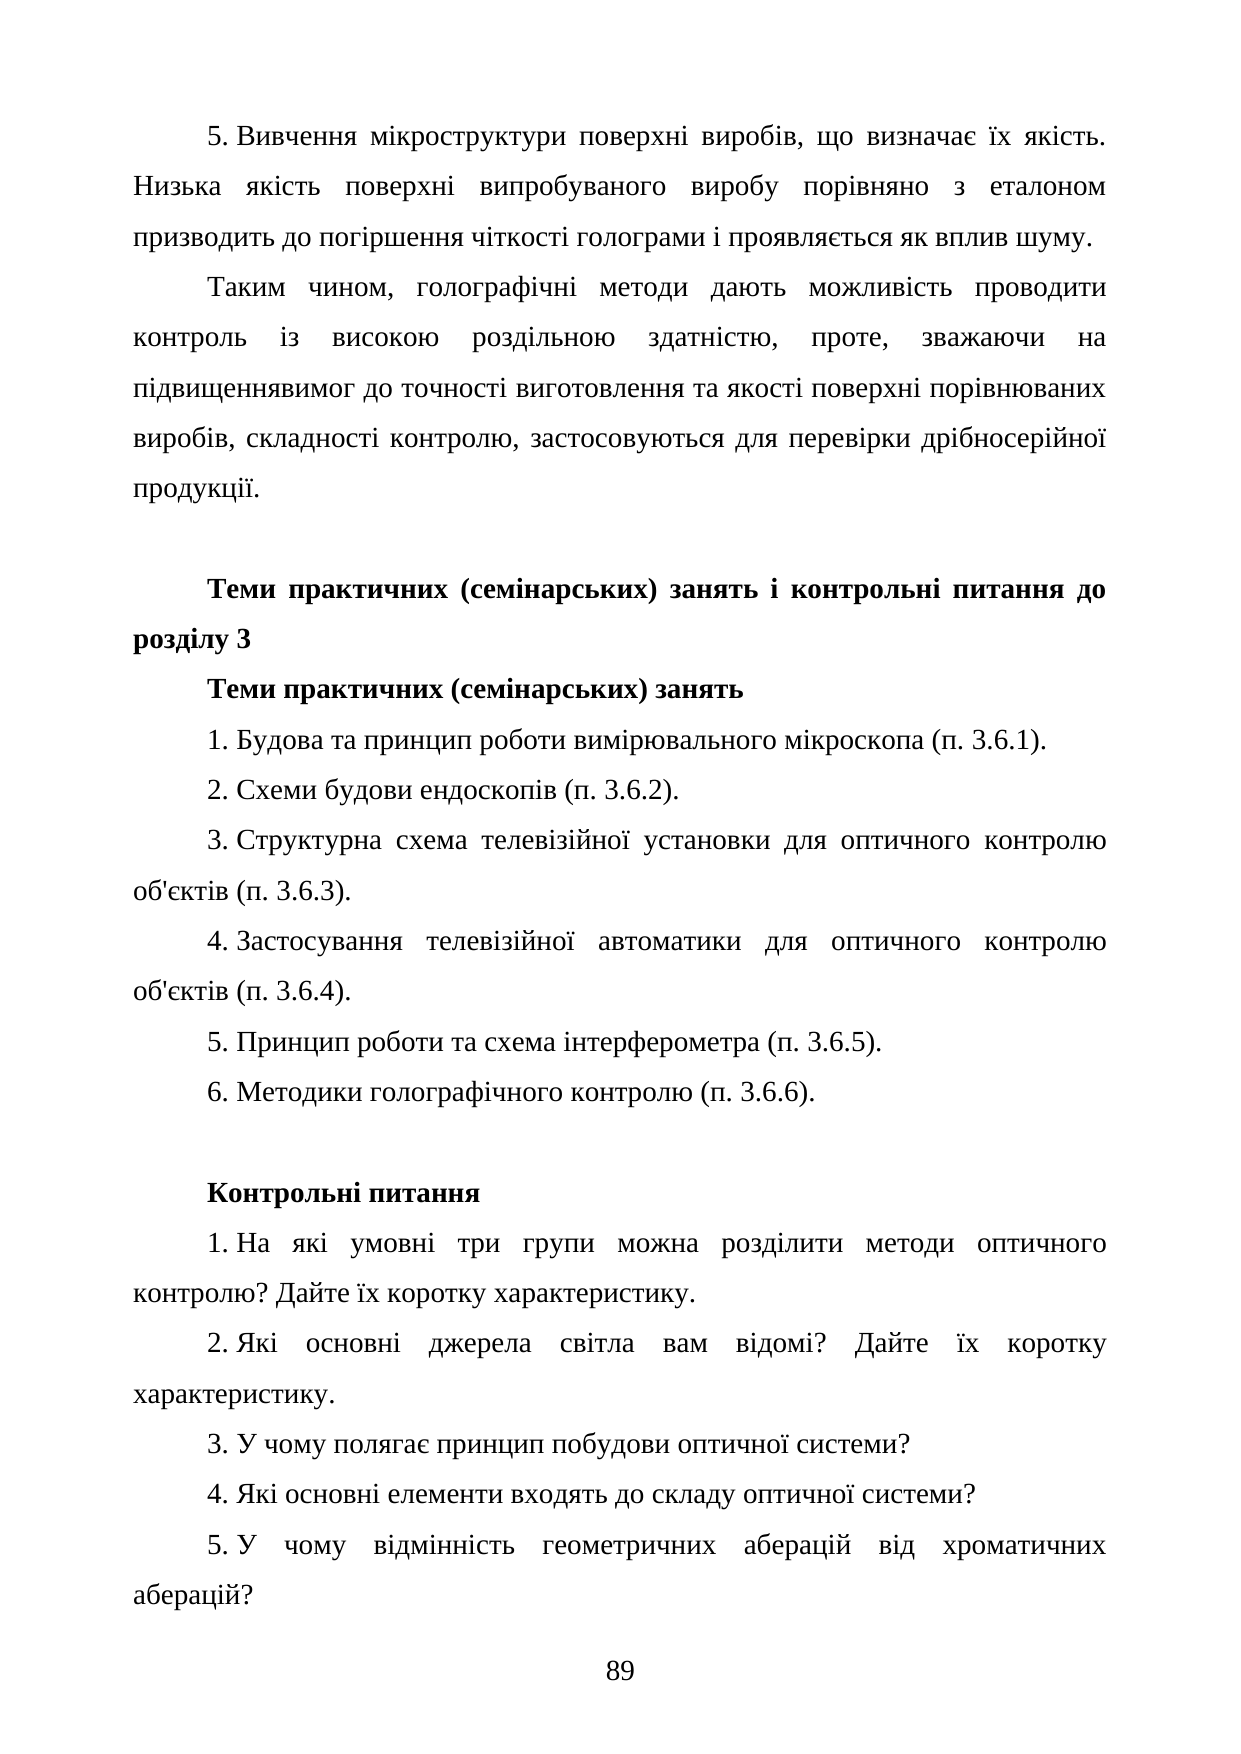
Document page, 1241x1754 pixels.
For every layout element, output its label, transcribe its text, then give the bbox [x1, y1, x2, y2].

text 5. Вивчення мікроструктури поверхні виробів, що визначає їх якість. Низька якість поверхні випробуваного виробу порівняно з еталоном призводить до погіршення чіткості голограми і проявляється як вплив шуму. [133, 118, 1107, 252]
text 3. У чому полягає принцип побудови оптичної системи? [133, 1426, 1107, 1460]
text 6. Методики голографічного контролю (п. 3.6.6). [133, 1074, 1107, 1108]
text 4. Застосування телевізійної автоматики для оптичного контролю об'єктів (п. 3.6.4). [133, 923, 1107, 1007]
text 5. Принцип роботи та схема інтерферометра (п. 3.6.5). [133, 1024, 1107, 1057]
subtitle Контрольні питання [133, 1175, 1107, 1208]
text Таким чином, голографічні методи дають можливість проводити контроль із високою роздільною здатністю, проте, зважаючи на підвищеннявимог до точності виготовлення та якості поверхні порівнюваних виробів, складності контролю, застосовуються для перевірки дрібносерійної продукції. [133, 269, 1107, 504]
text 2. Схеми будови ендоскопів (п. 3.6.2). [133, 772, 1107, 806]
text 2. Які основні джерела світла вам відомі? Дайте їх коротку характеристику. [133, 1326, 1107, 1409]
subtitle Теми практичних (семінарських) занять і контрольні питання до розділу 3 [133, 571, 1107, 655]
subtitle Теми практичних (семінарських) занять [133, 672, 1107, 705]
text 1. Будова та принцип роботи вимірювального мікроскопа (п. 3.6.1). [133, 722, 1107, 755]
text 3. Структурна схема телевізійної установки для оптичного контролю об'єктів (п. 3.6.3). [133, 822, 1107, 906]
text 4. Які основні елементи входять до складу оптичної системи? [133, 1477, 1107, 1510]
text 5. У чому відмінність геометричних аберацій від хроматичних аберацій? [133, 1527, 1107, 1611]
text 1. На які умовні три групи можна розділити методи оптичного контролю? Дайте їх коротку характеристику. [133, 1225, 1107, 1309]
